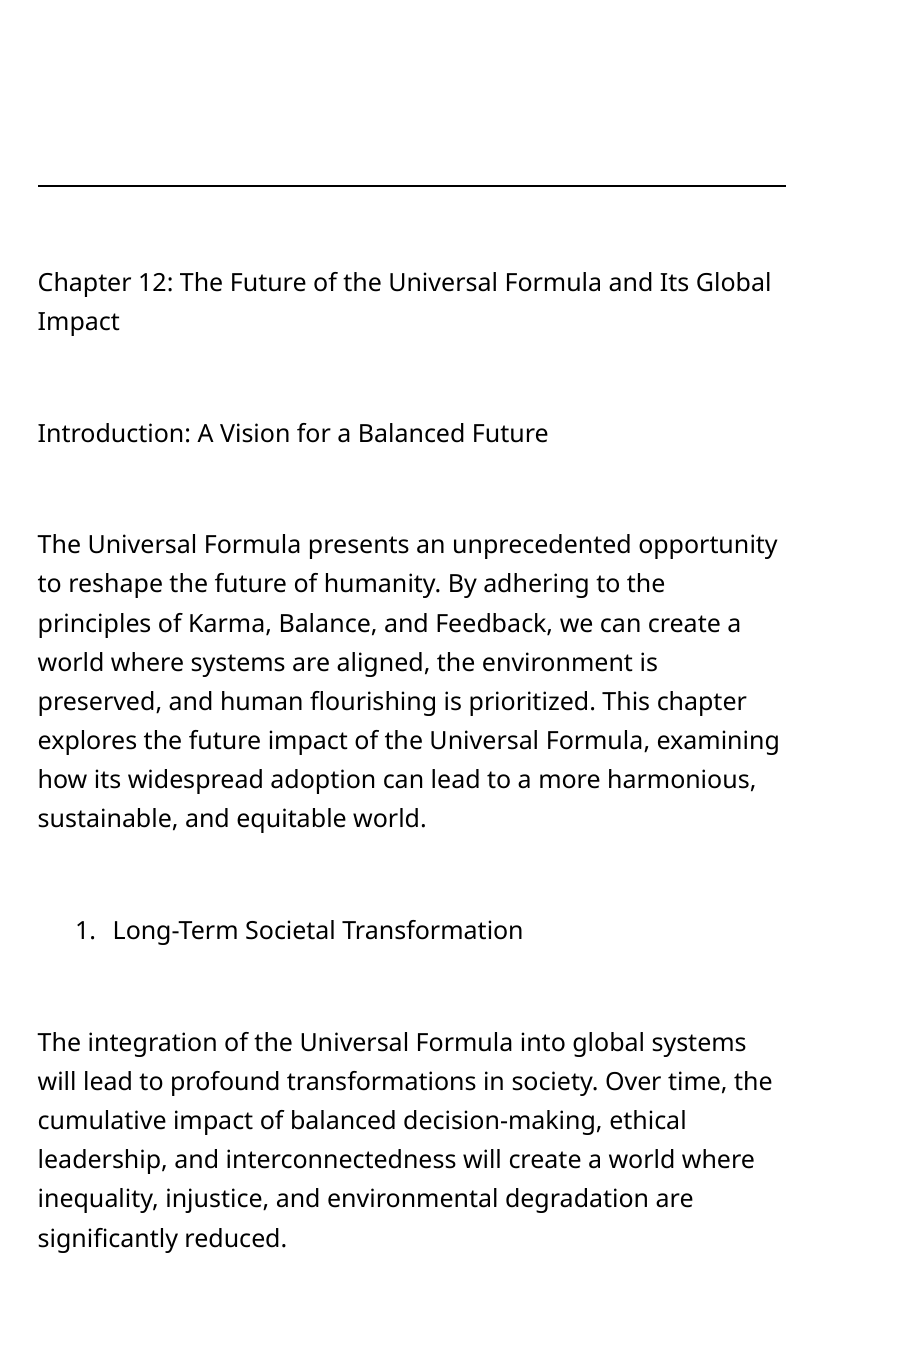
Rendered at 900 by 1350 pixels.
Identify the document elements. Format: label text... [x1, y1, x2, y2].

text Chapter 12: The Future of the Universal Formula and Its Global Impact [37, 264, 786, 338]
text Introduction: A Vision for a Balanced Future [37, 415, 786, 449]
text The integration of the Universal Formula into global systems will lead to profound transformations in society. Over time, the cumulative impact of balanced decision-making, ethical leadership, and interconnectedness will create a world where inequality, injustice, and environmental degradation are significantly reduced. [37, 1024, 786, 1254]
list Long-Term Societal Transformation [75, 913, 786, 947]
text The Universal Formula presents an unprecedented opportunity to reshape the future of humanity. By adhering to the principles of Karma, Balance, and Feedback, we can create a world where systems are aligned, the environment is preserved, and human flourishing is prioritized. This chapter explores the future impact of the Universal Formula, examining how its widespread adoption can lead to a more harmonious, sustainable, and equitable world. [37, 527, 786, 835]
